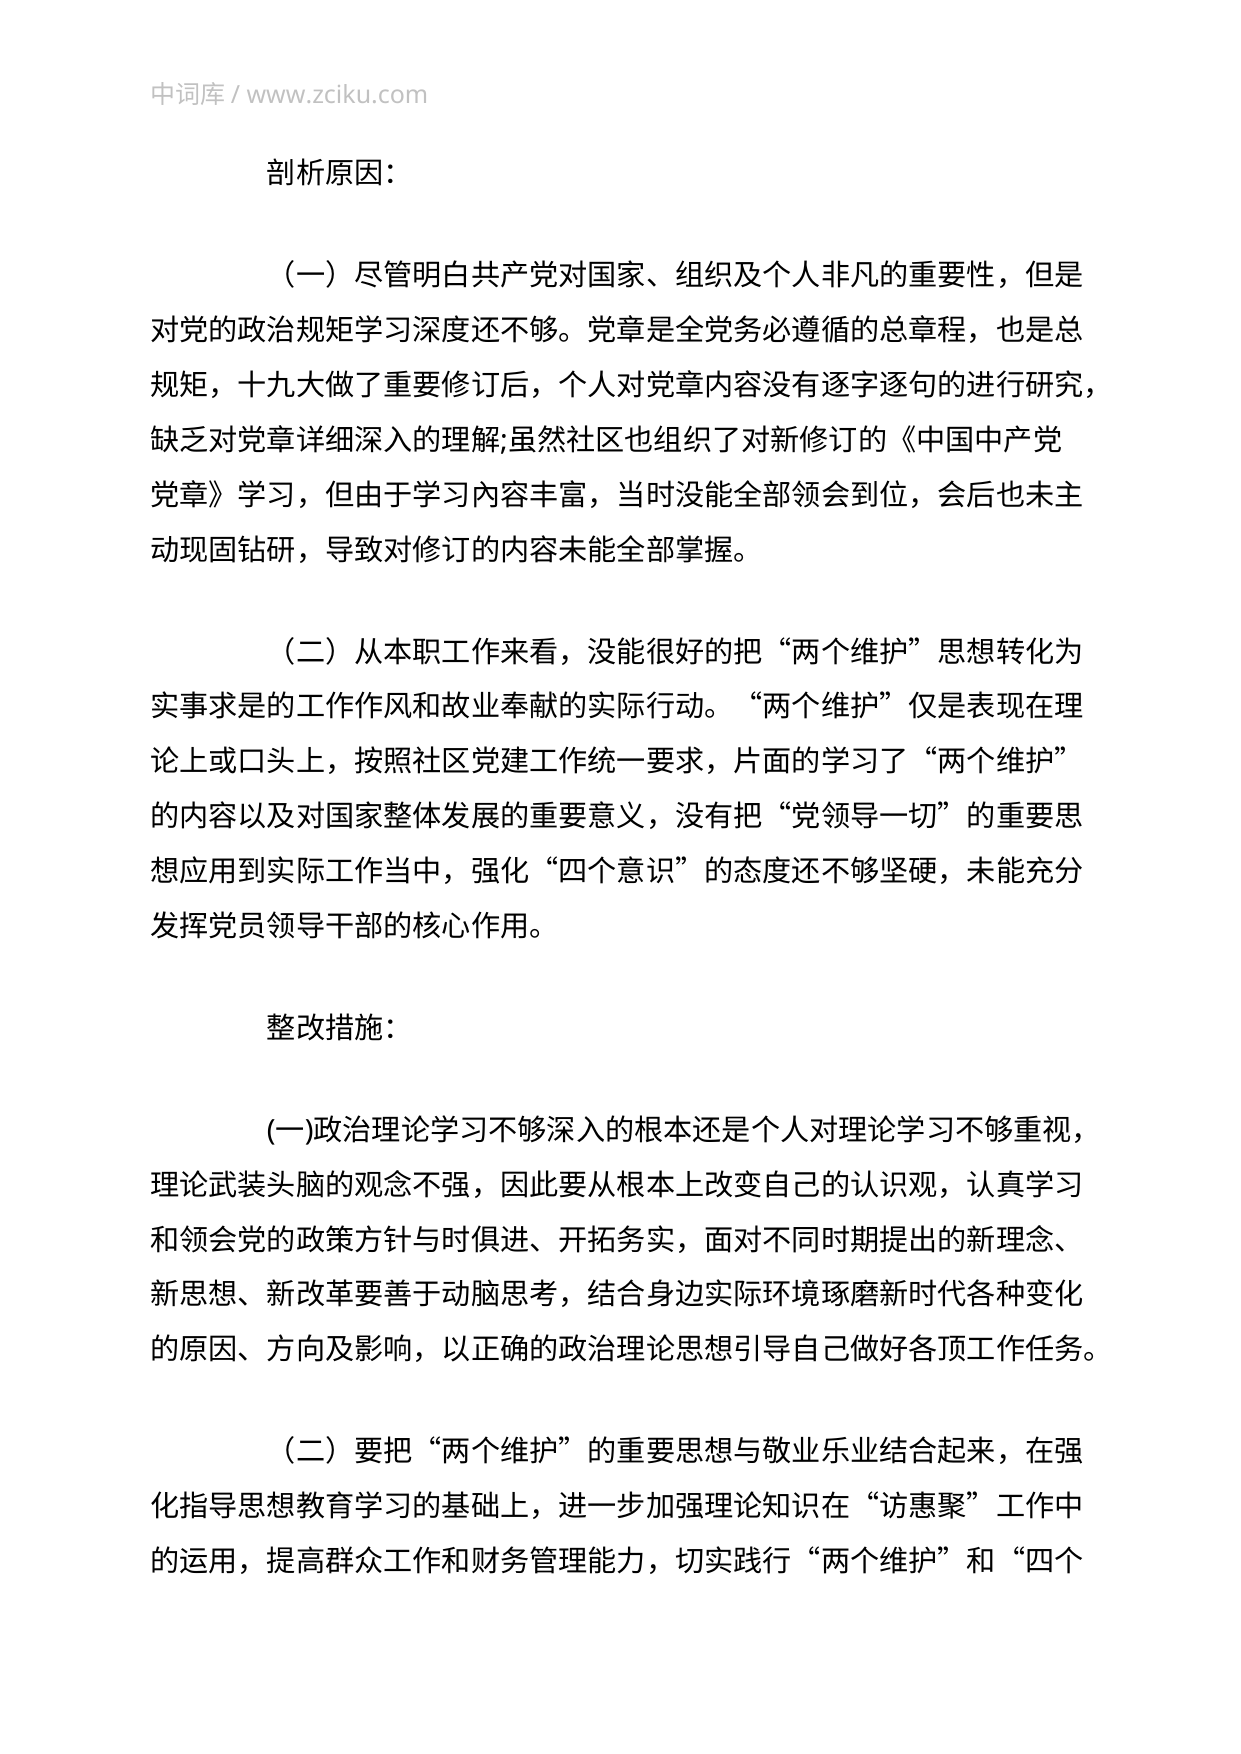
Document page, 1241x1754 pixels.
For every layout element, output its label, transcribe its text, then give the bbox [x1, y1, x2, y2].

text 剖析原因： [150, 150, 1090, 192]
text （二）从本职工作来看，没能很好的把“两个维护”思想转化为实事求是的工作作风和故业奉献的实际行动。“两个维护”仅是表现在理论上或口头上，按照社区党建工作统一要求，片面的学习了“两个维护”的内容以及对国家整体发展的重要意义，没有把“党领导一切”的重要思想应用到实际工作当中，强化“四个意识”的态度还不够坚硬，未能充分发挥党员领导干部的核心作用。 [150, 628, 1090, 945]
text (一)政治理论学习不够深入的根本还是个人对理论学习不够重视，理论武装头脑的观念不强，因此要从根本上改变自己的认识观，认真学习和领会党的政策方针与时俱进、开拓务实，面对不同时期提出的新理念、新思想、新改革要善于动脑思考，结合身边实际环境琢磨新时代各种变化的原因、方向及影响，以正确的政治理论思想引导自己做好各顶工作任务。 [150, 1106, 1090, 1368]
text （一）尽管明白共产党对国家、组织及个人非凡的重要性，但是对党的政治规矩学习深度还不够。党章是全党务必遵循的总章程，也是总规矩，十九大做了重要修订后，个人对党章内容没有逐字逐句的进行研究，缺乏对党章详细深入的理解;虽然社区也组织了对新修订的《中国中产党党章》学习，但由于学习內容丰富，当时没能全部领会到位，会后也未主动现固钻研，导致对修订的内容未能全部掌握。 [150, 252, 1090, 569]
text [150, 1428, 1090, 1580]
text 整改措施： [150, 1004, 1090, 1047]
